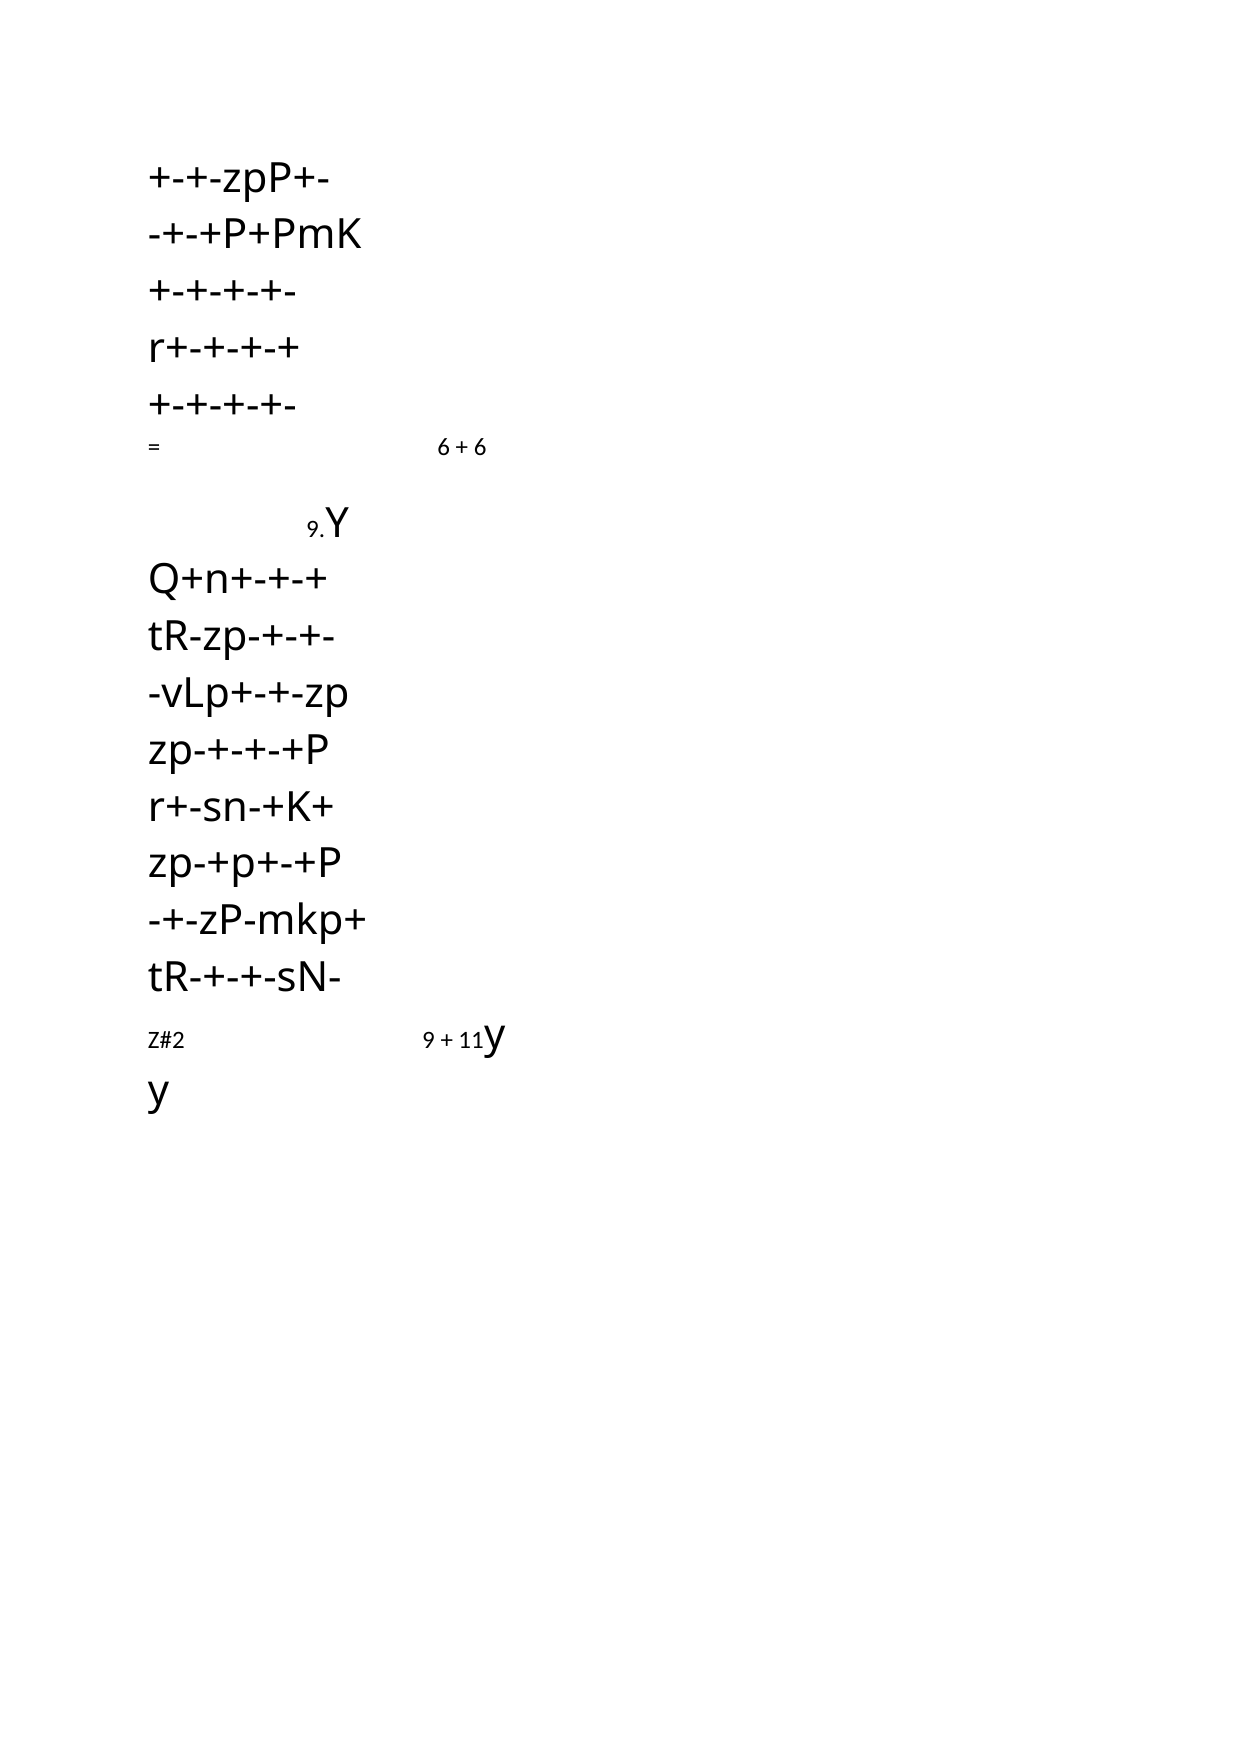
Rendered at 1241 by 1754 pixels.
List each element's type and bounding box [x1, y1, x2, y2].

text [148, 148, 1093, 1145]
